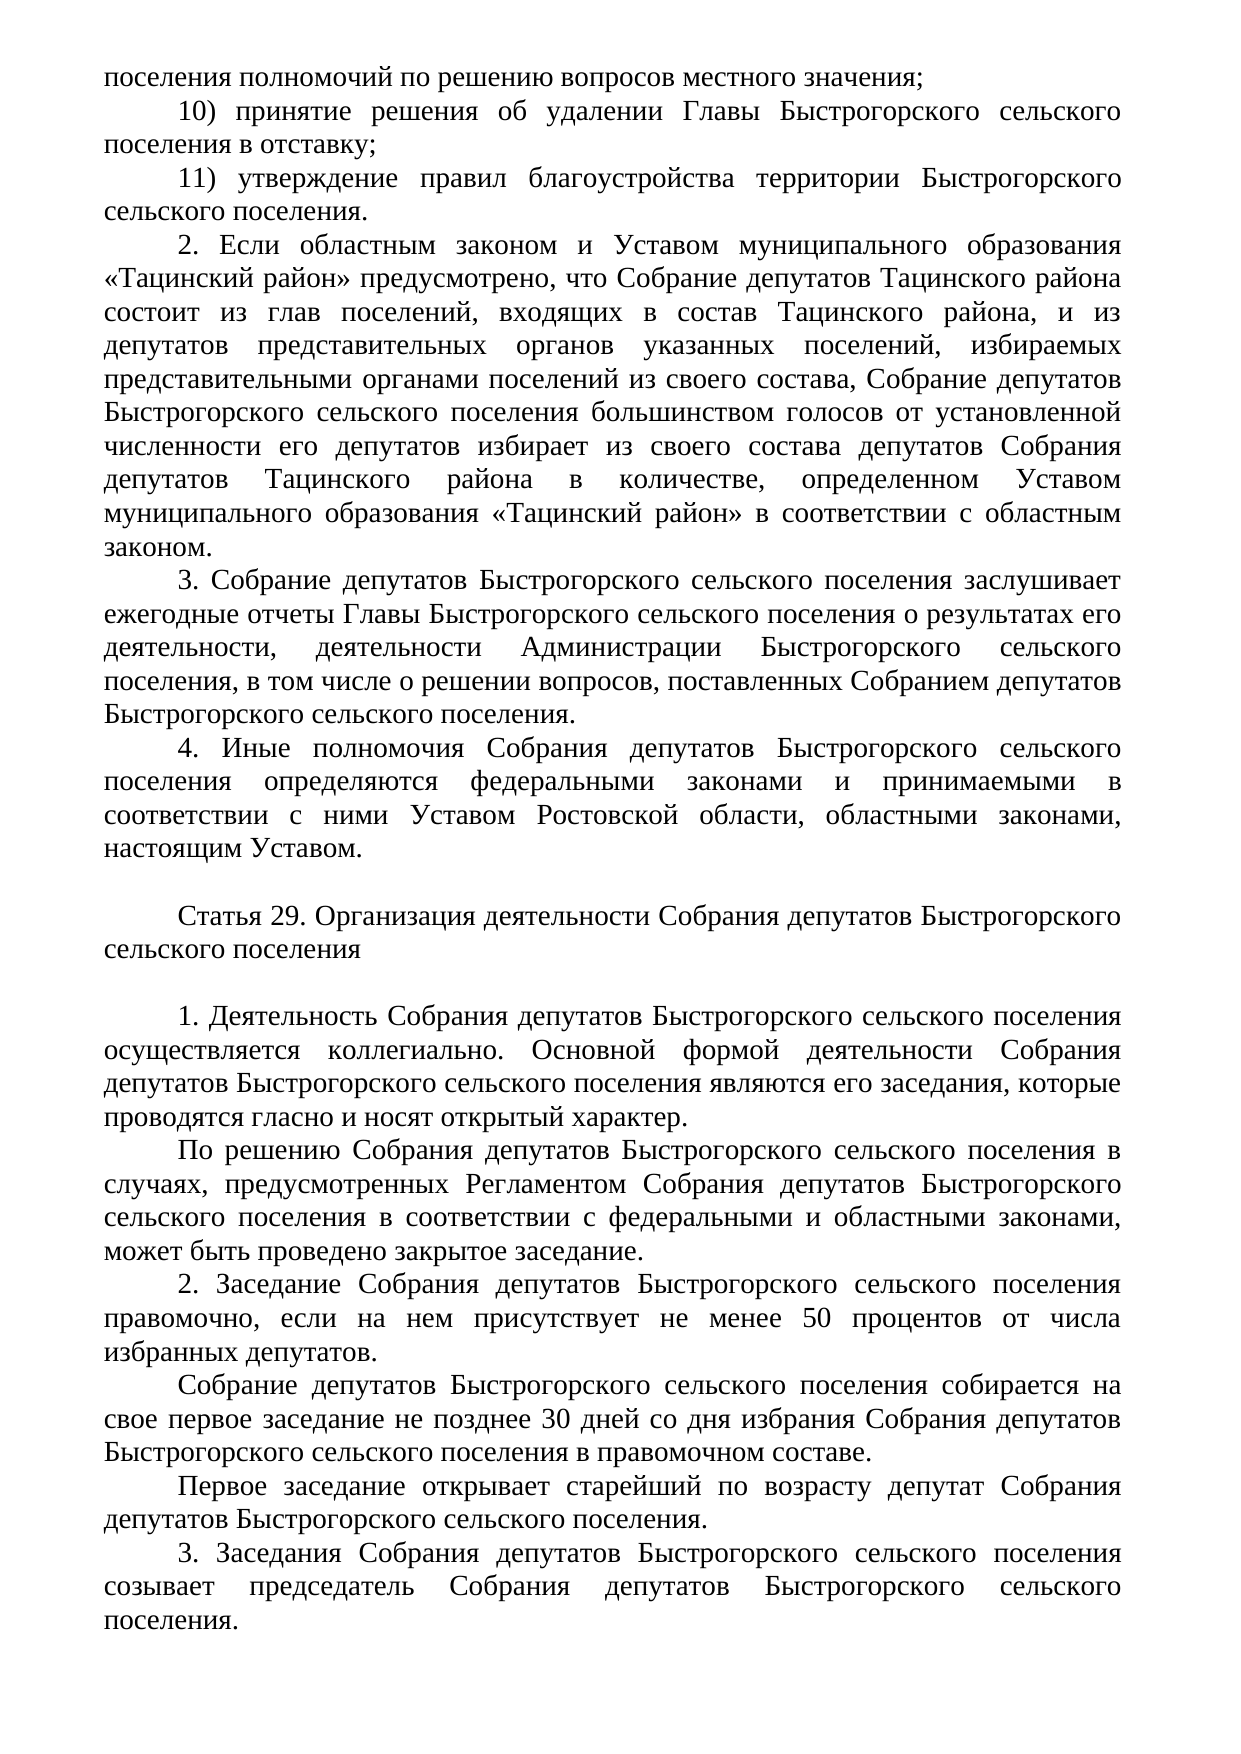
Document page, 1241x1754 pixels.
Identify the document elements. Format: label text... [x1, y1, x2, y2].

text Статья 29. Организация деятельности Собрания депутатов Быстрогорского сельского поселения [103, 898, 1122, 965]
text 3. Заседания Собрания депутатов Быстрогорского сельского поселения созывает председатель Собрания депутатов Быстрогорского сельского поселения. [103, 1535, 1122, 1636]
text Собрание депутатов Быстрогорского сельского поселения собирается на свое первое заседание не позднее 30 дней со дня избрания Собрания депутатов Быстрогорского сельского поселения в правомочном составе. [103, 1367, 1122, 1468]
text Первое заседание открывает старейший по возрасту депутат Собрания депутатов Быстрогорского сельского поселения. [103, 1468, 1122, 1535]
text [103, 59, 1122, 93]
text 1. Деятельность Собрания депутатов Быстрогорского сельского поселения осуществляется коллегиально. Основной формой деятельности Собрания депутатов Быстрогорского сельского поселения являются его заседания, которые проводятся гласно и носят открытый характер. [103, 998, 1122, 1132]
text По решению Собрания депутатов Быстрогорского сельского поселения в случаях, предусмотренных Регламентом Собрания депутатов Быстрогорского сельского поселения в соответствии с федеральными и областными законами, может быть проведено закрытое заседание. [103, 1132, 1122, 1267]
text 3. Собрание депутатов Быстрогорского сельского поселения заслушивает ежегодные отчеты Главы Быстрогорского сельского поселения о результатах его деятельности, деятельности Администрации Быстрогорского сельского поселения, в том числе о решении вопросов, поставленных Собранием депутатов Быстрогорского сельского поселения. [103, 562, 1122, 730]
text 2. Заседание Собрания депутатов Быстрогорского сельского поселения правомочно, если на нем присутствует не менее 50 процентов от числа избранных депутатов. [103, 1267, 1122, 1367]
text 2. Если областным законом и Уставом муниципального образования «Тацинский район» предусмотрено, что Собрание депутатов Тацинского района состоит из глав поселений, входящих в состав Тацинского района, и из депутатов представительных органов указанных поселений, избираемых представительными органами поселений из своего состава, Собрание депутатов Быстрогорского сельского поселения большинством голосов от установленной численности его депутатов избирает из своего состава депутатов Собрания депутатов Тацинского района в количестве, определенном Уставом муниципального образования «Тацинский район» в соответствии с областным законом. [103, 227, 1122, 562]
text 4. Иные полномочия Собрания депутатов Быстрогорского сельского поселения определяются федеральными законами и принимаемыми в соответствии с ними Уставом Ростовской области, областными законами, настоящим Уставом. [103, 730, 1122, 864]
text 10) принятие решения об удалении Главы Быстрогорского сельского поселения в отставку; [103, 93, 1122, 160]
text 11) утверждение правил благоустройства территории Быстрогорского сельского поселения. [103, 160, 1122, 227]
